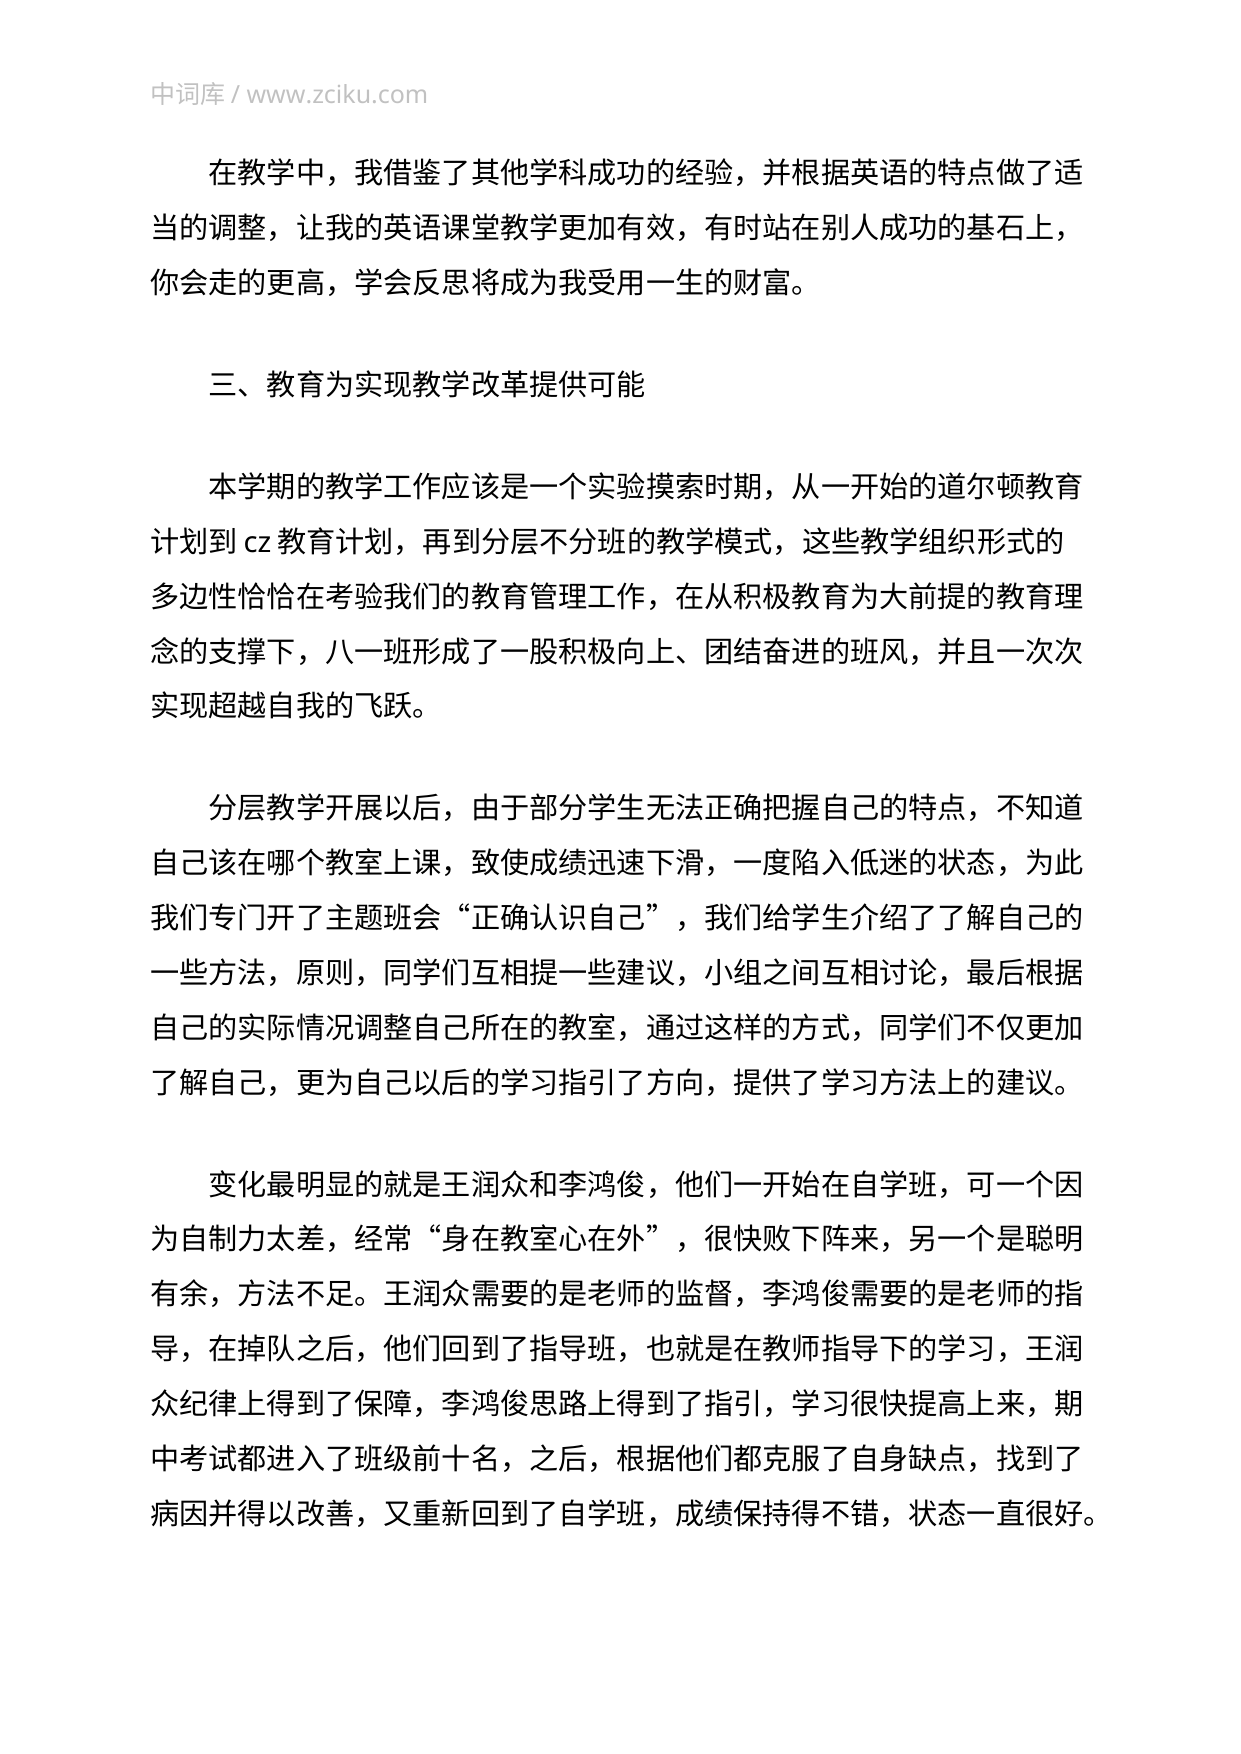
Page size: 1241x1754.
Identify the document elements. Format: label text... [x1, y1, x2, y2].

text 分层教学开展以后，由于部分学生无法正确把握自己的特点，不知道自己该在哪个教室上课，致使成绩迅速下滑，一度陷入低迷的状态，为此我们专门开了主题班会“正确认识自己”，我们给学生介绍了了解自己的一些方法，原则，同学们互相提一些建议，小组之间互相讨论，最后根据自己的实际情况调整自己所在的教室，通过这样的方式，同学们不仅更加了解自己，更为自己以后的学习指引了方向，提供了学习方法上的建议。 [150, 785, 1090, 1102]
text 在教学中，我借鉴了其他学科成功的经验，并根据英语的特点做了适当的调整，让我的英语课堂教学更加有效，有时站在别人成功的基石上，你会走的更高，学会反思将成为我受用一生的财富。 [150, 150, 1090, 302]
text 变化最明显的就是王润众和李鸿俊，他们一开始在自学班，可一个因为自制力太差，经常“身在教室心在外”，很快败下阵来，另一个是聪明有余，方法不足。王润众需要的是老师的监督，李鸿俊需要的是老师的指导，在掉队之后，他们回到了指导班，也就是在教师指导下的学习，王润众纪律上得到了保障，李鸿俊思路上得到了指引，学习很快提高上来，期中考试都进入了班级前十名，之后，根据他们都克服了自身缺点，找到了病因并得以改善，又重新回到了自学班，成绩保持得不错，状态一直很好。 [150, 1161, 1090, 1533]
text 三、教育为实现教学改革提供可能 [150, 362, 1090, 404]
text 本学期的教学工作应该是一个实验摸索时期，从一开始的道尔顿教育计划到cz教育计划，再到分层不分班的教学模式，这些教学组织形式的多边性恰恰在考验我们的教育管理工作，在从积极教育为大前提的教育理念的支撑下，八一班形成了一股积极向上、团结奋进的班风，并且一次次实现超越自我的飞跃。 [150, 463, 1090, 725]
